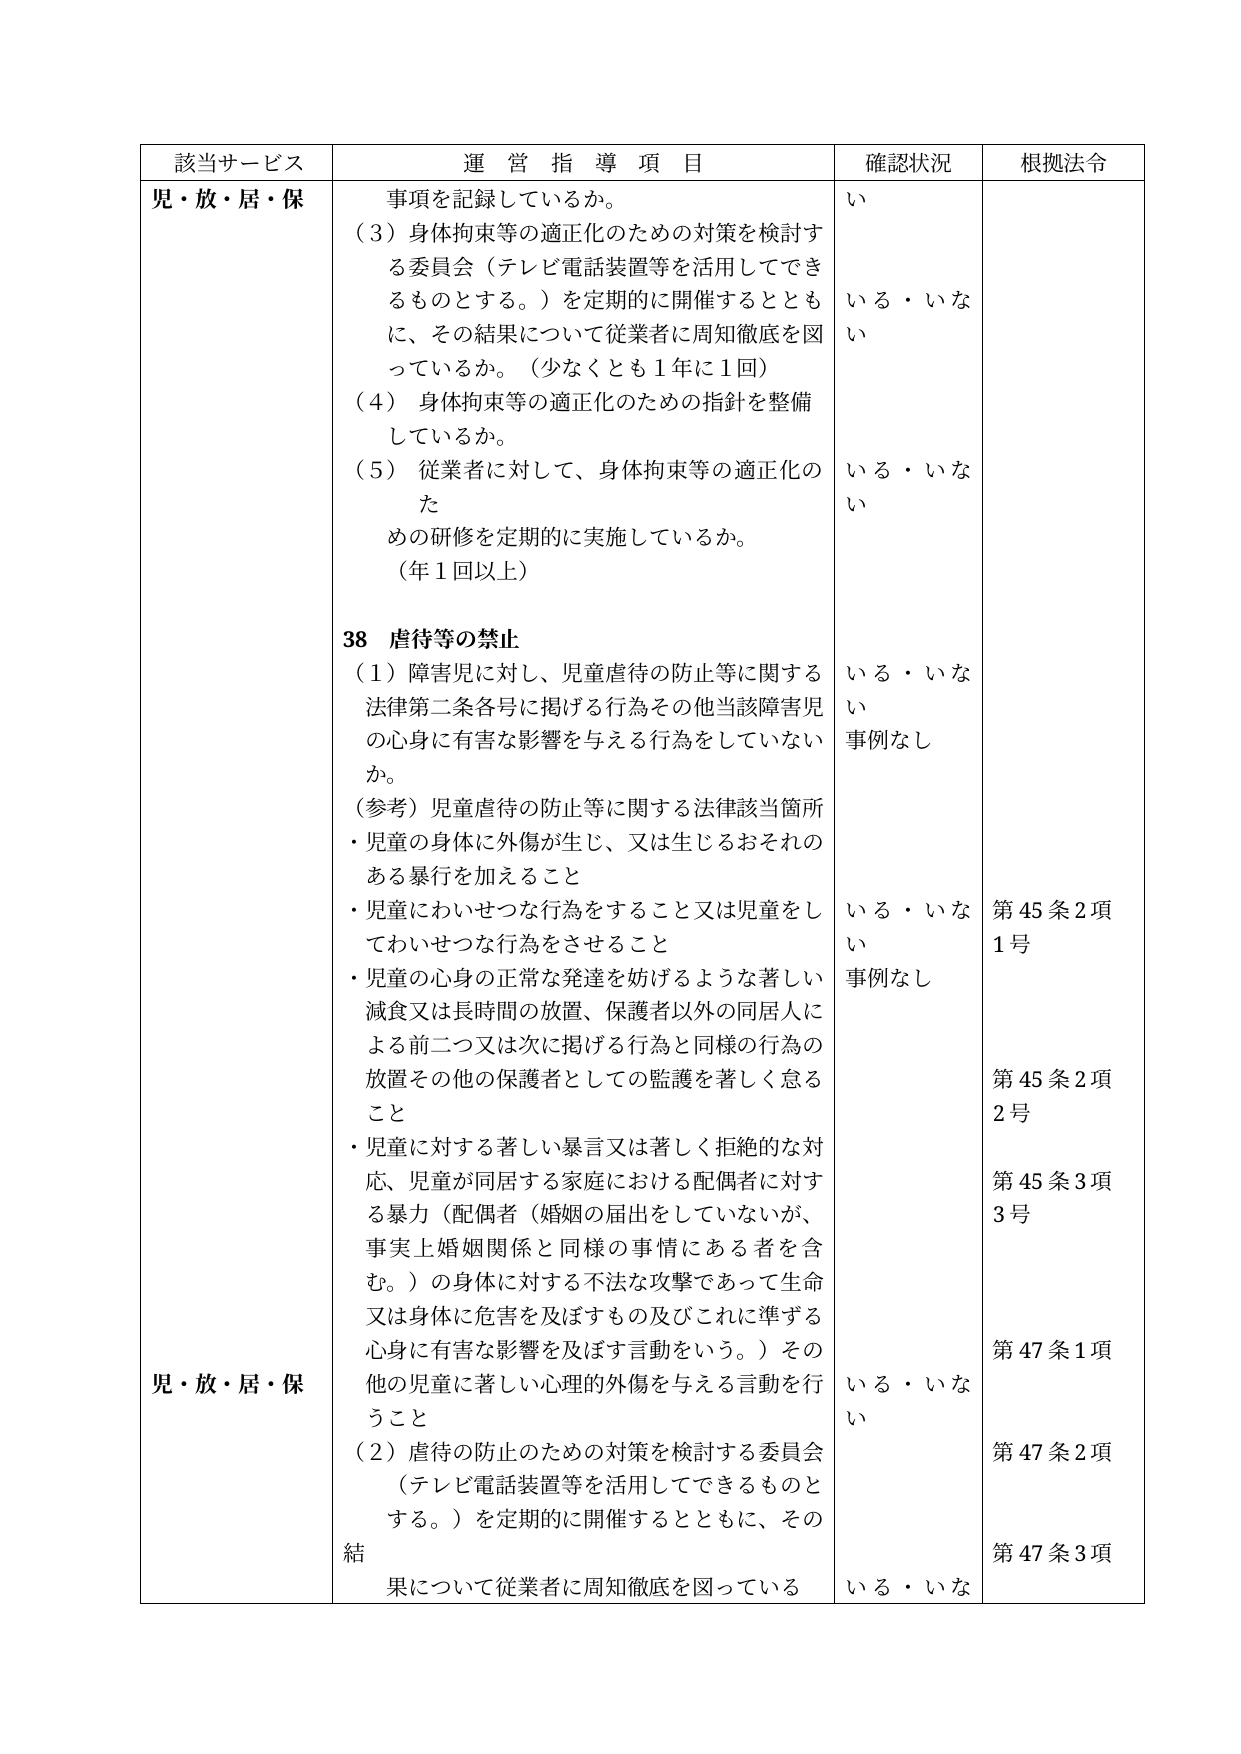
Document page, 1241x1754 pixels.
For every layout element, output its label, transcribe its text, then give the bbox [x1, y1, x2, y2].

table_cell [983, 181, 1144, 1603]
table_header 根拠法令 [983, 145, 1144, 180]
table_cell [835, 181, 982, 1603]
table_header 運 営 指 導 項 目 [333, 145, 834, 180]
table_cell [333, 181, 834, 1603]
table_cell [141, 181, 332, 1603]
table_header 確認状況 [835, 145, 982, 180]
table_header 該当サービス [141, 145, 332, 180]
